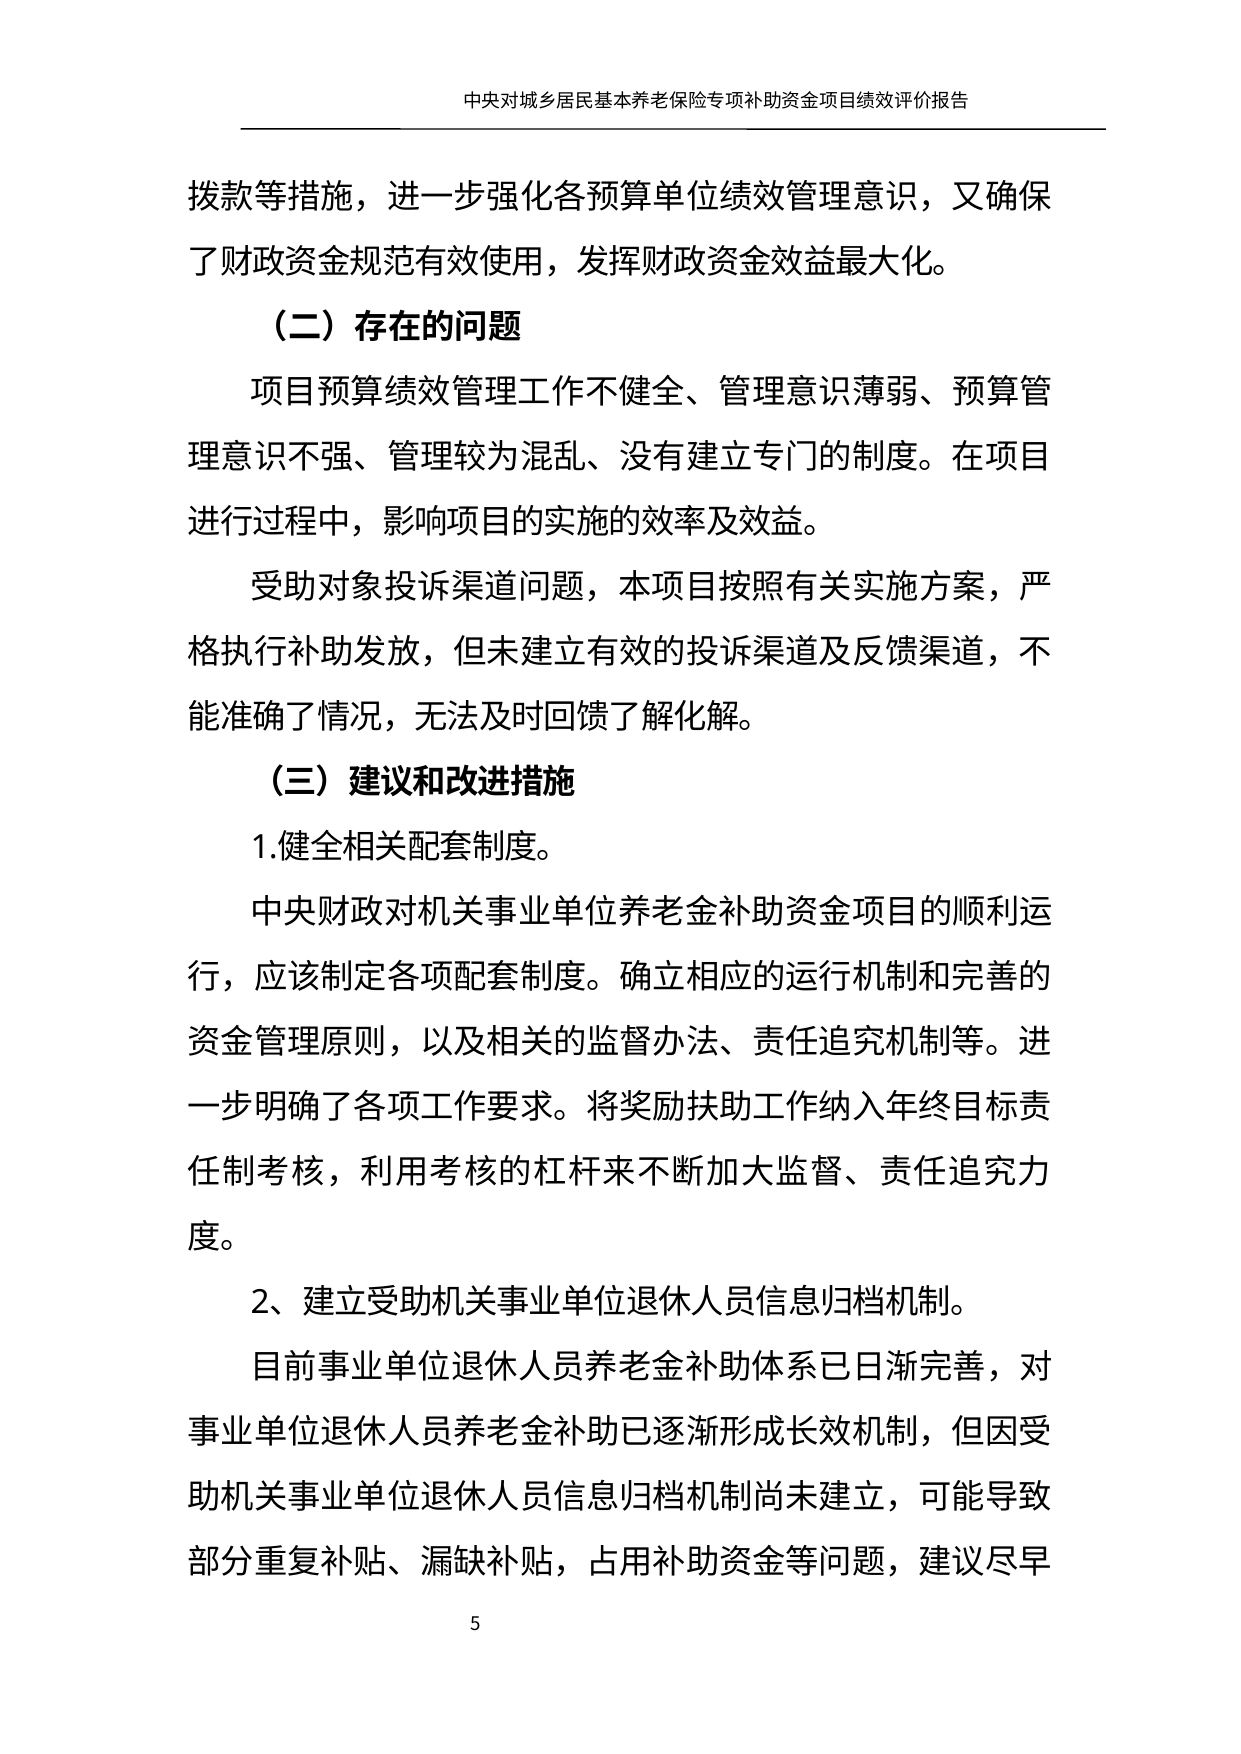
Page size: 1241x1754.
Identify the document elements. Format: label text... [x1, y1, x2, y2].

text 中央财政对机关事业单位养老金补助资金项目的顺利运行，应该制定各项配套制度。确立相应的运行机制和完善的资金管理原则，以及相关的监督办法、责任追究机制等。进一步明确了各项工作要求。将奖励扶助工作纳入年终目标责任制考核，利用考核的杠杆来不断加大监督、责任追究力度。 [187, 877, 1053, 1267]
text （二）存在的问题 [187, 292, 1053, 357]
text 2、建立受助机关事业单位退休人员信息归档机制。 [187, 1267, 1053, 1332]
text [187, 162, 1053, 292]
text 受助对象投诉渠道问题，本项目按照有关实施方案，严格执行补助发放，但未建立有效的投诉渠道及反馈渠道，不能准确了情况，无法及时回馈了解化解。 [187, 552, 1053, 747]
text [187, 1332, 1053, 1592]
text 1.健全相关配套制度。 [187, 812, 1053, 877]
text （三）建议和改进措施 [187, 747, 1053, 812]
text 项目预算绩效管理工作不健全、管理意识薄弱、预算管理意识不强、管理较为混乱、没有建立专门的制度。在项目进行过程中，影响项目的实施的效率及效益。 [187, 357, 1053, 552]
